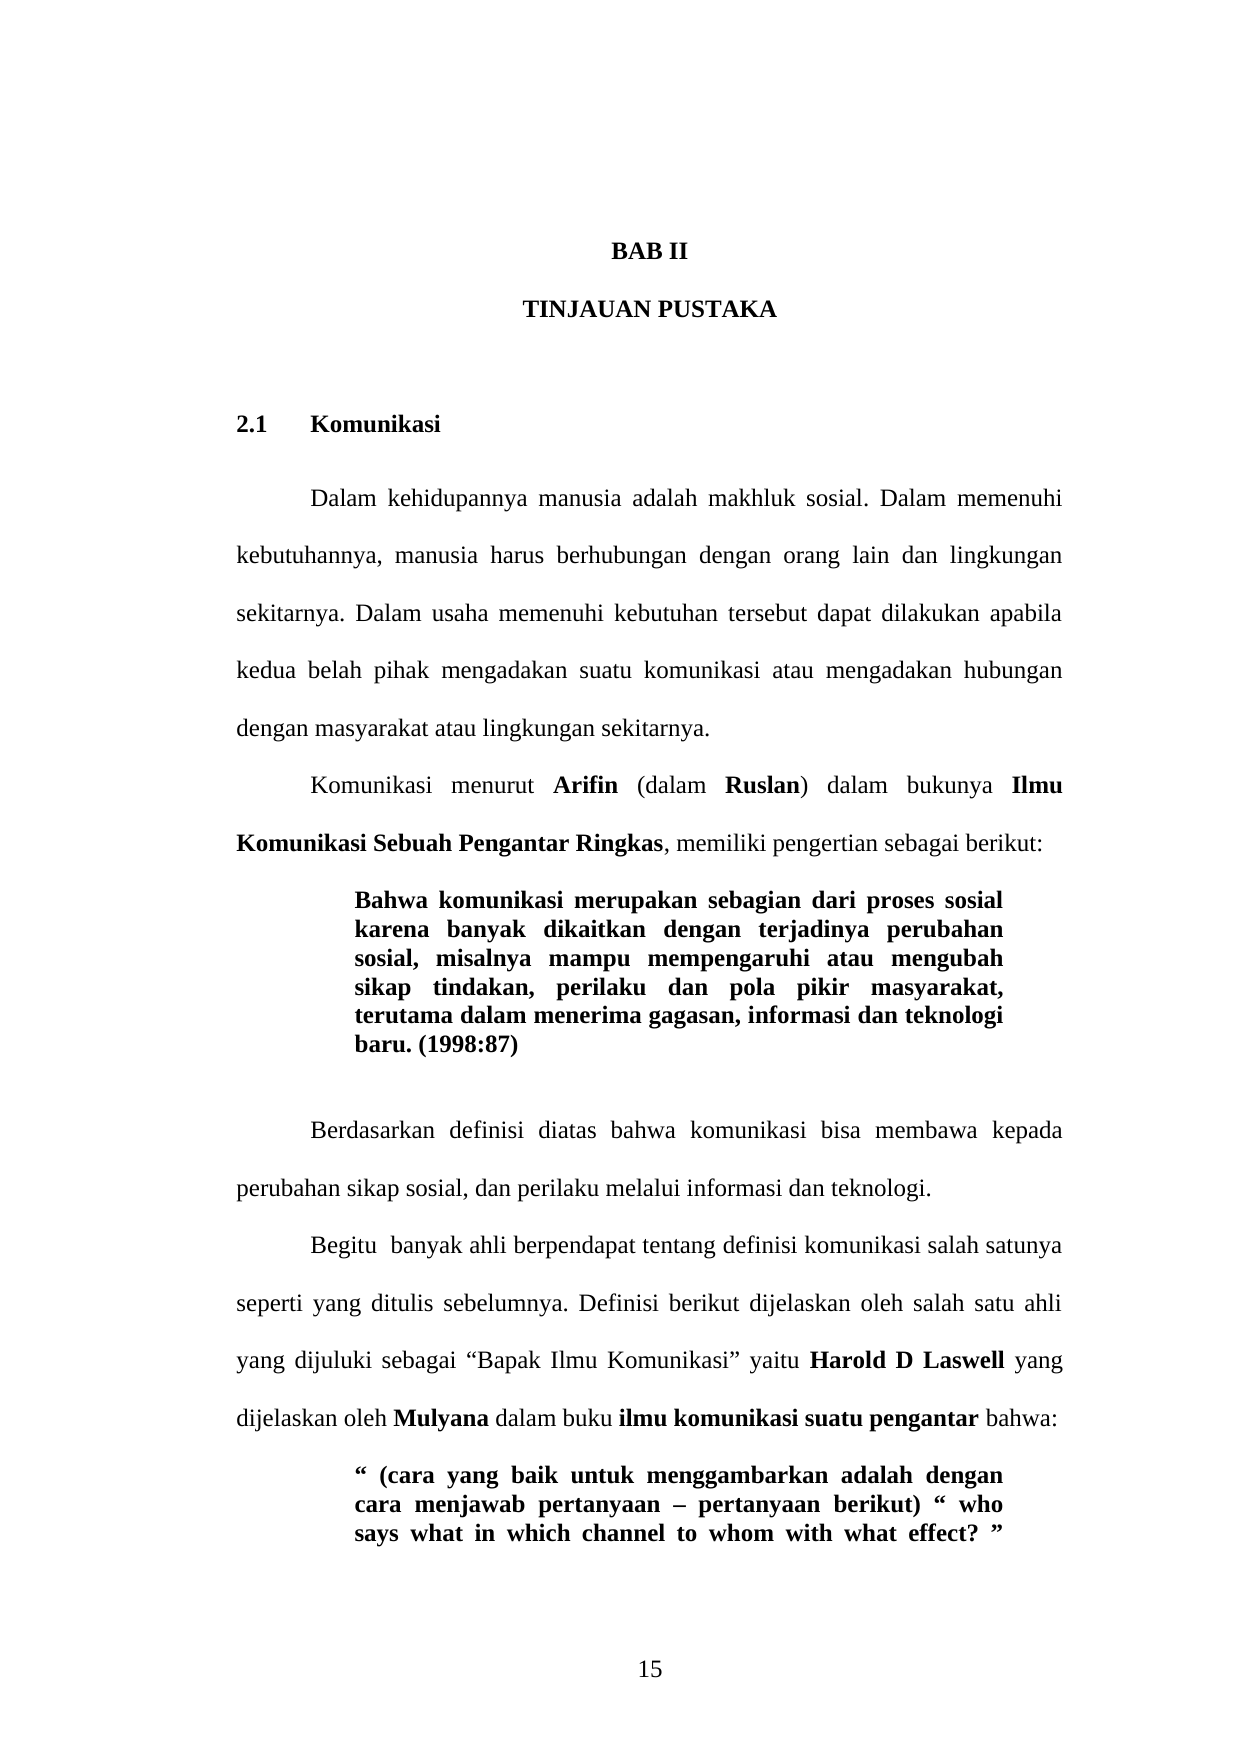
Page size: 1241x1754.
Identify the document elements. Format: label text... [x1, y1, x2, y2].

text Dalam kehidupannya manusia adalah makhluk sosial. Dalam memenuhi kebutuhannya, manusia harus berhubungan dengan orang lain dan lingkungan sekitarnya. Dalam usaha memenuhi kebutuhan tersebut dapat dilakukan apabila kedua belah pihak mengadakan suatu komunikasi atau mengadakan hubungan dengan masyarakat atau lingkungan sekitarnya. [236, 483, 1063, 742]
text Komunikasi menurut Arifin (dalam Ruslan) dalam bukunya Ilmu Komunikasi Sebuah Pengantar Ringkas, memiliki pengertian sebagai berikut: [236, 770, 1063, 857]
text Begitu banyak ahli berpendapat tentang definisi komunikasi salah satunya seperti yang ditulis sebelumnya. Definisi berikut dijelaskan oleh salah satu ahli yang dijuluki sebagai “Bapak Ilmu Komunikasi” yaitu Harold D Laswell yang dijelaskan oleh Mulyana dalam buku ilmu komunikasi suatu pengantar bahwa: [236, 1230, 1063, 1432]
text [354, 1460, 1004, 1547]
text TINJAUAN PUSTAKA [236, 294, 1063, 322]
text BAB II [236, 236, 1063, 265]
text Bahwa komunikasi merupakan sebagian dari proses sosial karena banyak dikaitkan dengan terjadinya perubahan sosial, misalnya mampu mempengaruhi atau mengubah sikap tindakan, perilaku dan pola pikir masyarakat, terutama dalam menerima gagasan, informasi dan teknologi baru. (1998:87) [354, 885, 1004, 1058]
text Berdasarkan definisi diatas bahwa komunikasi bisa membawa kepada perubahan sikap sosial, dan perilaku melalui informasi dan teknologi. [236, 1115, 1063, 1202]
list Komunikasi [236, 409, 1063, 437]
